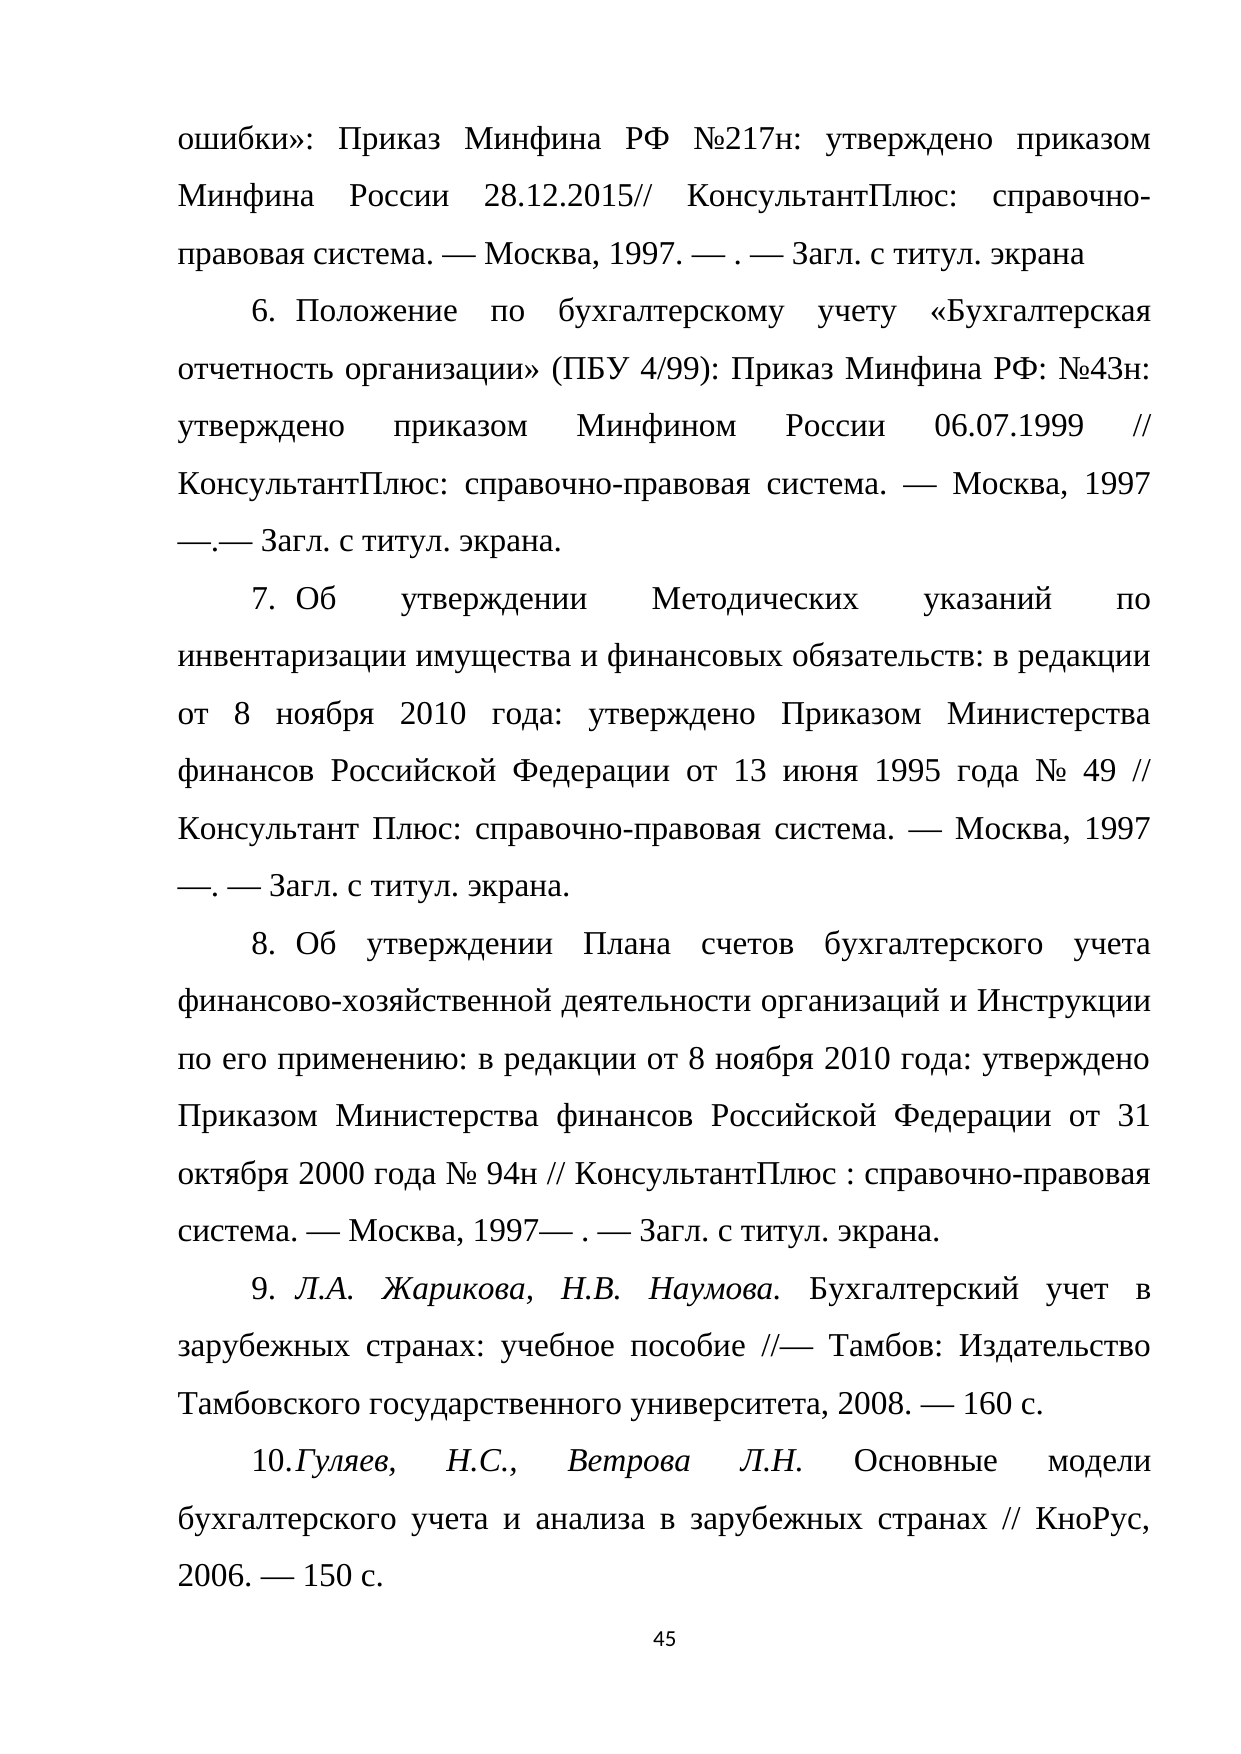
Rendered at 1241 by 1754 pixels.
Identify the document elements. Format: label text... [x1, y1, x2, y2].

list Положение по бухгалтерскому учету «Бухгалтерская отчетность организации» (ПБУ 4/99): Приказ Минфина РФ: №43н: утверждено приказом Минфином России 06.07.1999 // КонсультантПлюс: справочно-правовая система. — Москва, 1997 —.— Загл. с титул. экрана. [177, 291, 1152, 559]
list Об утверждении Методических указаний по инвентаризации имущества и финансовых обязательств: в редакции от 8 ноября 2010 года: утверждено Приказом Министерства финансов Российской Федерации от 13 июня 1995 года № 49 // Консультант Плюс: справочно-правовая система. — Москва, 1997—. — Загл. с титул. экрана. [177, 578, 1152, 904]
list Гуляев, Н.С., Ветрова Л.Н. Основные модели бухгалтерского учета и анализа в зарубежных странах // КноРус, 2006. — 150 с. [177, 1441, 1152, 1594]
list Л.А. Жарикова, Н.В. Наумова. Бухгалтерский учет в зарубежных странах: учебное пособие //— Тамбов: Издательство Тамбовского государственного университета, 2008. — 160 с. [177, 1268, 1152, 1421]
list Об утверждении Плана счетов бухгалтерского учета финансово-хозяйственной деятельности организаций и Инструкции по его применению: в редакции от 8 ноября 2010 года: утверждено Приказом Министерства финансов Российской Федерации от 31 октября 2000 года № 94н // КонсультантПлюс : справочно-правовая система. — Москва, 1997— . — Загл. с титул. экрана. [177, 923, 1152, 1249]
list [177, 118, 1152, 271]
